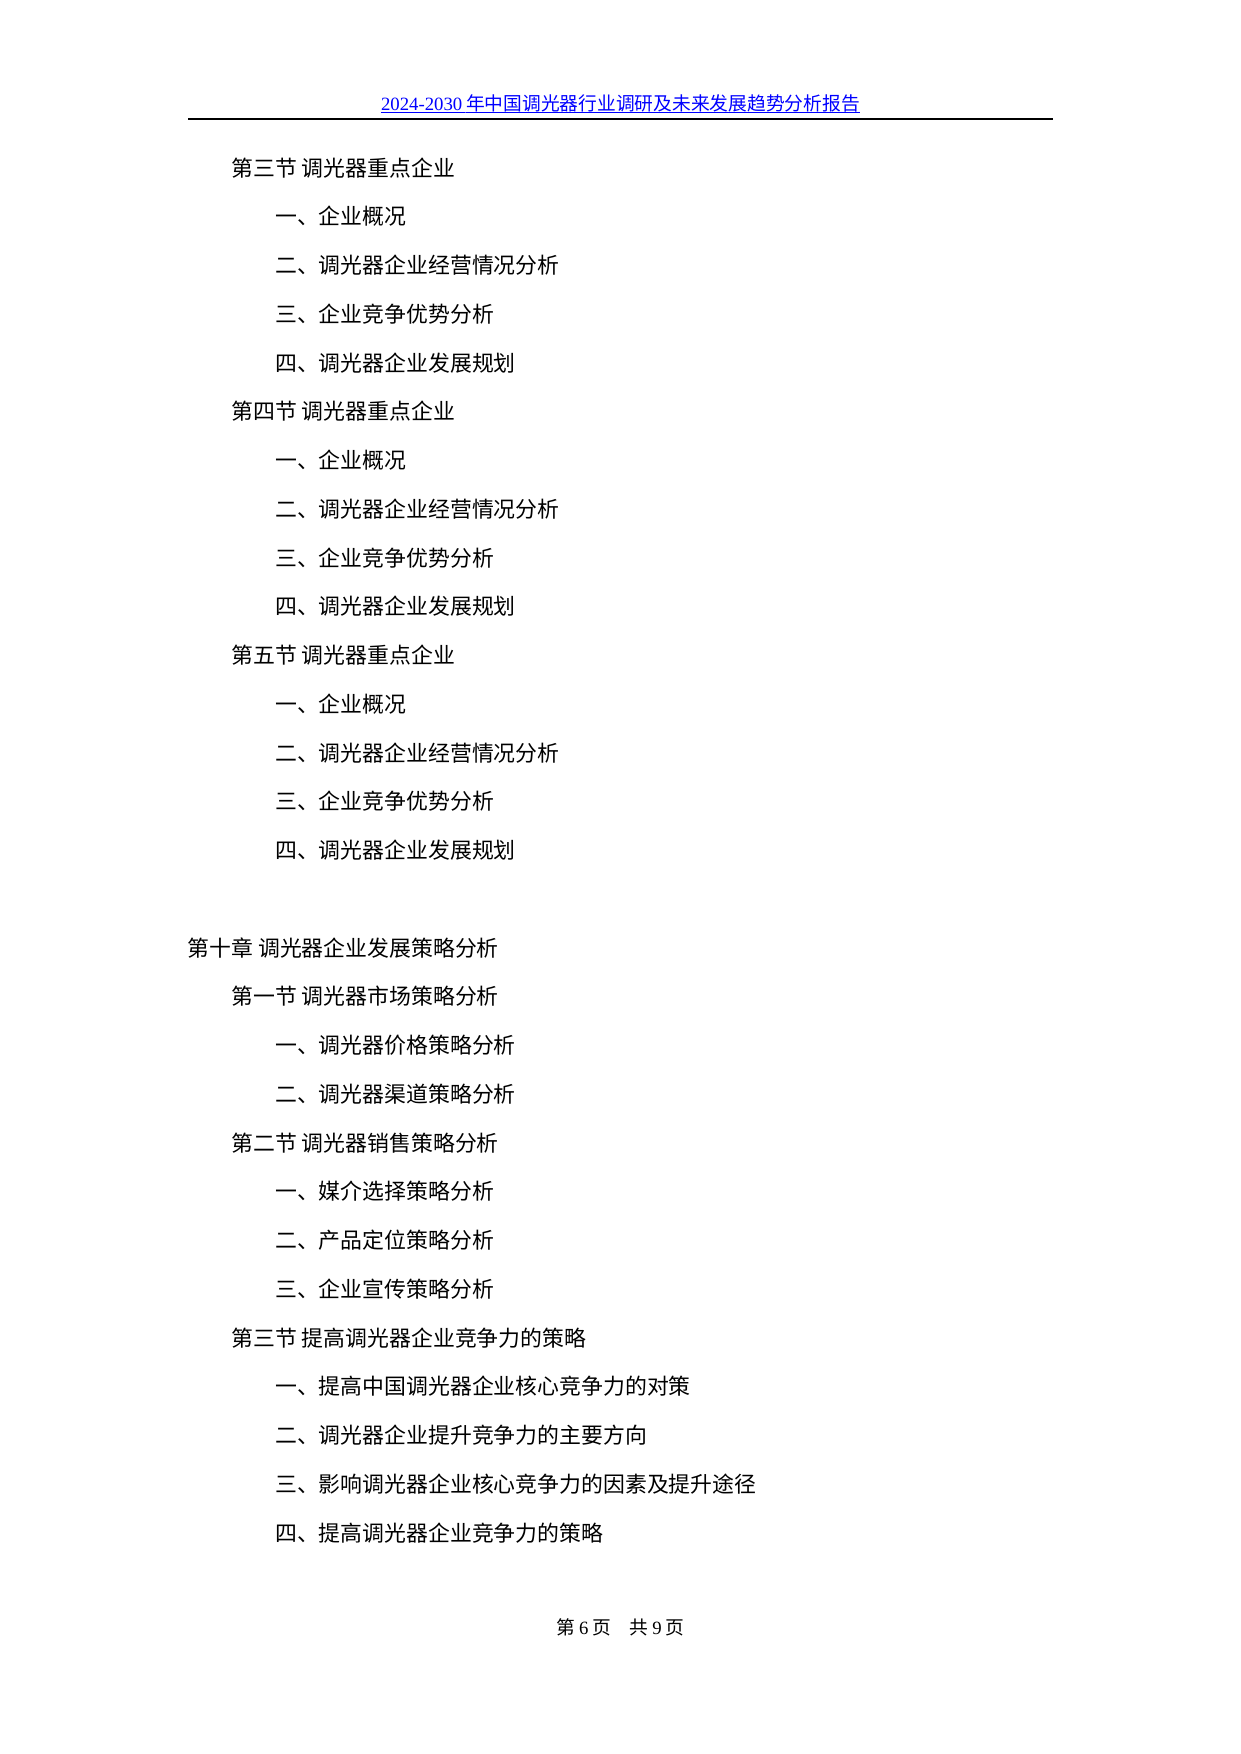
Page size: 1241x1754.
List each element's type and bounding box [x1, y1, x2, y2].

text [187, 150, 1053, 1548]
